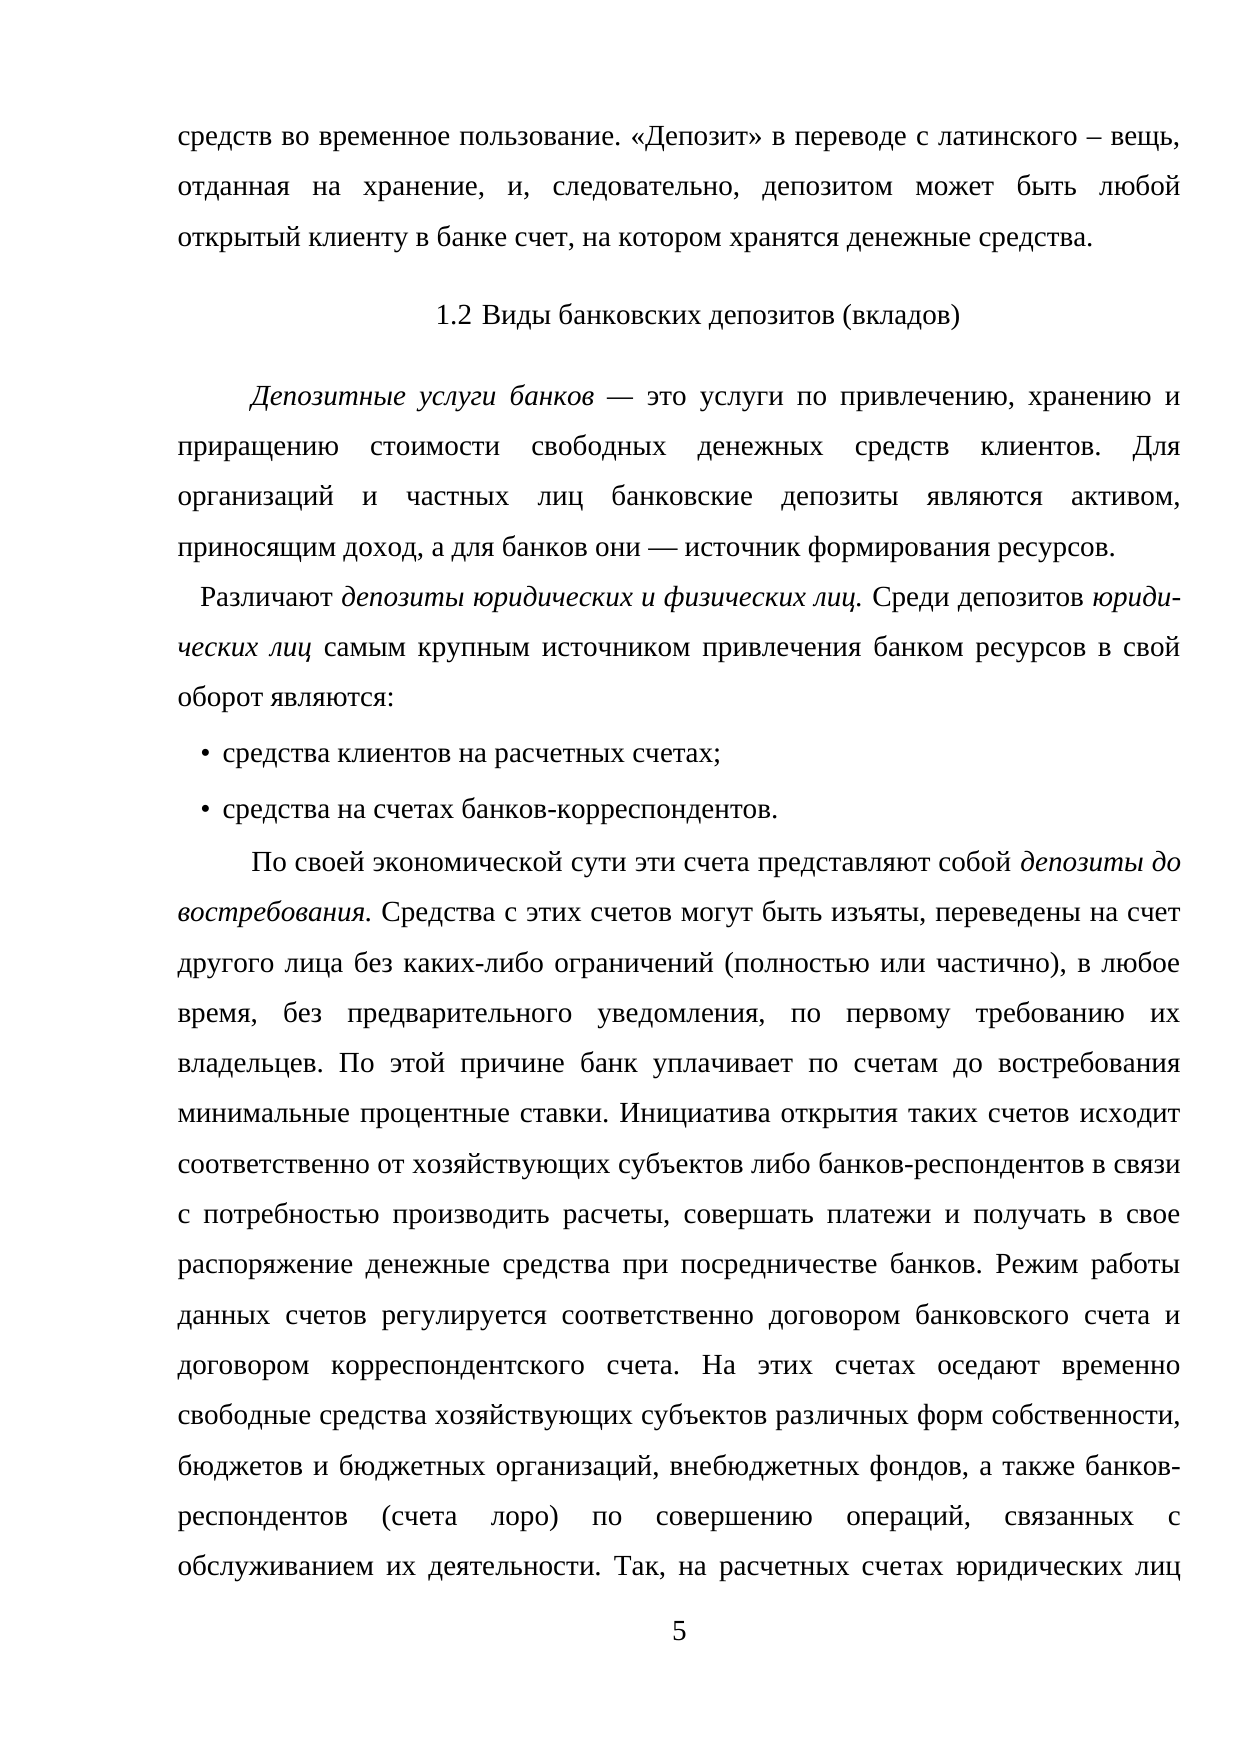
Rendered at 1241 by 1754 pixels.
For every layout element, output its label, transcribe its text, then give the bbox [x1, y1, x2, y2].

list средства клиентов на расчетных счетах; [200, 735, 1181, 769]
list средства на счетах банков-корреспондентов. [200, 791, 1181, 825]
text Депозитные услуги банков — это услуги по привлечению, хранению и приращению стоимости свободных денежных средств клиентов. Для организаций и частных лиц банковские депозиты являются активом, приносящим доход, а для банков они — источник формирования ресурсов. [177, 378, 1181, 562]
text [177, 844, 1181, 1582]
text Различают депозиты юридических и физических лиц. Среди депозитов юридических лиц самым крупным источником привлечения банком ресурсов в свой оборот являются: [177, 579, 1181, 713]
list Виды банковских депозитов (вкладов) [215, 297, 1181, 331]
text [177, 118, 1181, 252]
